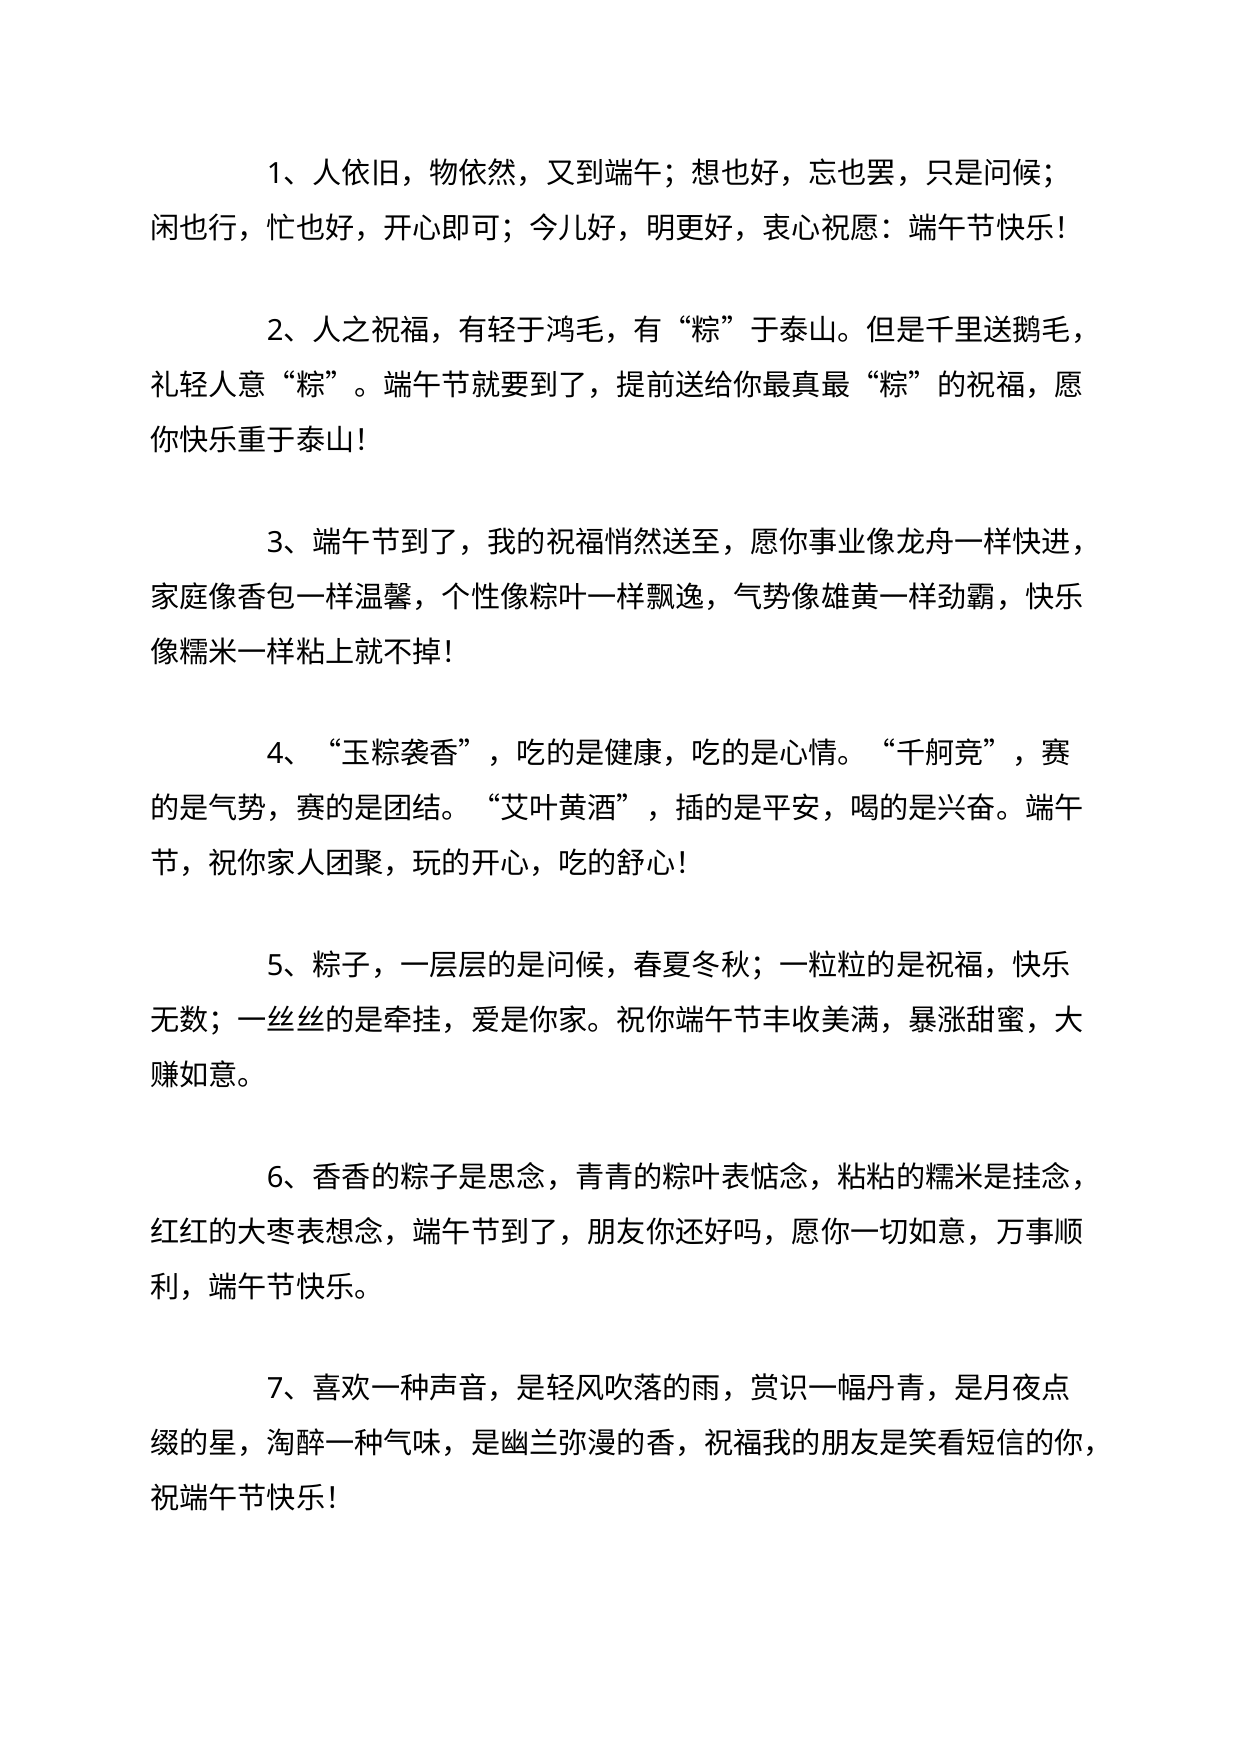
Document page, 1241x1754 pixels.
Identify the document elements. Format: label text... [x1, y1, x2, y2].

text 6、香香的粽子是思念，青青的粽叶表惦念，粘粘的糯米是挂念，红红的大枣表想念，端午节到了，朋友你还好吗，愿你一切如意，万事顺利，端午节快乐。 [150, 1153, 1090, 1306]
text 5、粽子，一层层的是问候，春夏冬秋；一粒粒的是祝福，快乐无数；一丝丝的是牵挂，爱是你家。祝你端午节丰收美满，暴涨甜蜜，大赚如意。 [150, 942, 1090, 1094]
text 1、人依旧，物依然，又到端午；想也好，忘也罢，只是问候；闲也行，忙也好，开心即可；今儿好，明更好，衷心祝愿：端午节快乐！ [150, 150, 1090, 247]
text 3、端午节到了，我的祝福悄然送至，愿你事业像龙舟一样快进，家庭像香包一样温馨，个性像粽叶一样飘逸，气势像雄黄一样劲霸，快乐像糯米一样粘上就不掉！ [150, 518, 1090, 671]
text 2、人之祝福，有轻于鸿毛，有“粽”于泰山。但是千里送鹅毛，礼轻人意“粽”。端午节就要到了，提前送给你最真最“粽”的祝福，愿你快乐重于泰山！ [150, 307, 1090, 459]
text 4、“玉粽袭香”，吃的是健康，吃的是心情。“千舸竞”，赛的是气势，赛的是团结。“艾叶黄酒”，插的是平安，喝的是兴奋。端午节，祝你家人团聚，玩的开心，吃的舒心！ [150, 730, 1090, 882]
text 7、喜欢一种声音，是轻风吹落的雨，赏识一幅丹青，是月夜点缀的星，淘醉一种气味，是幽兰弥漫的香，祝福我的朋友是笑看短信的你，祝端午节快乐！ [150, 1365, 1090, 1517]
